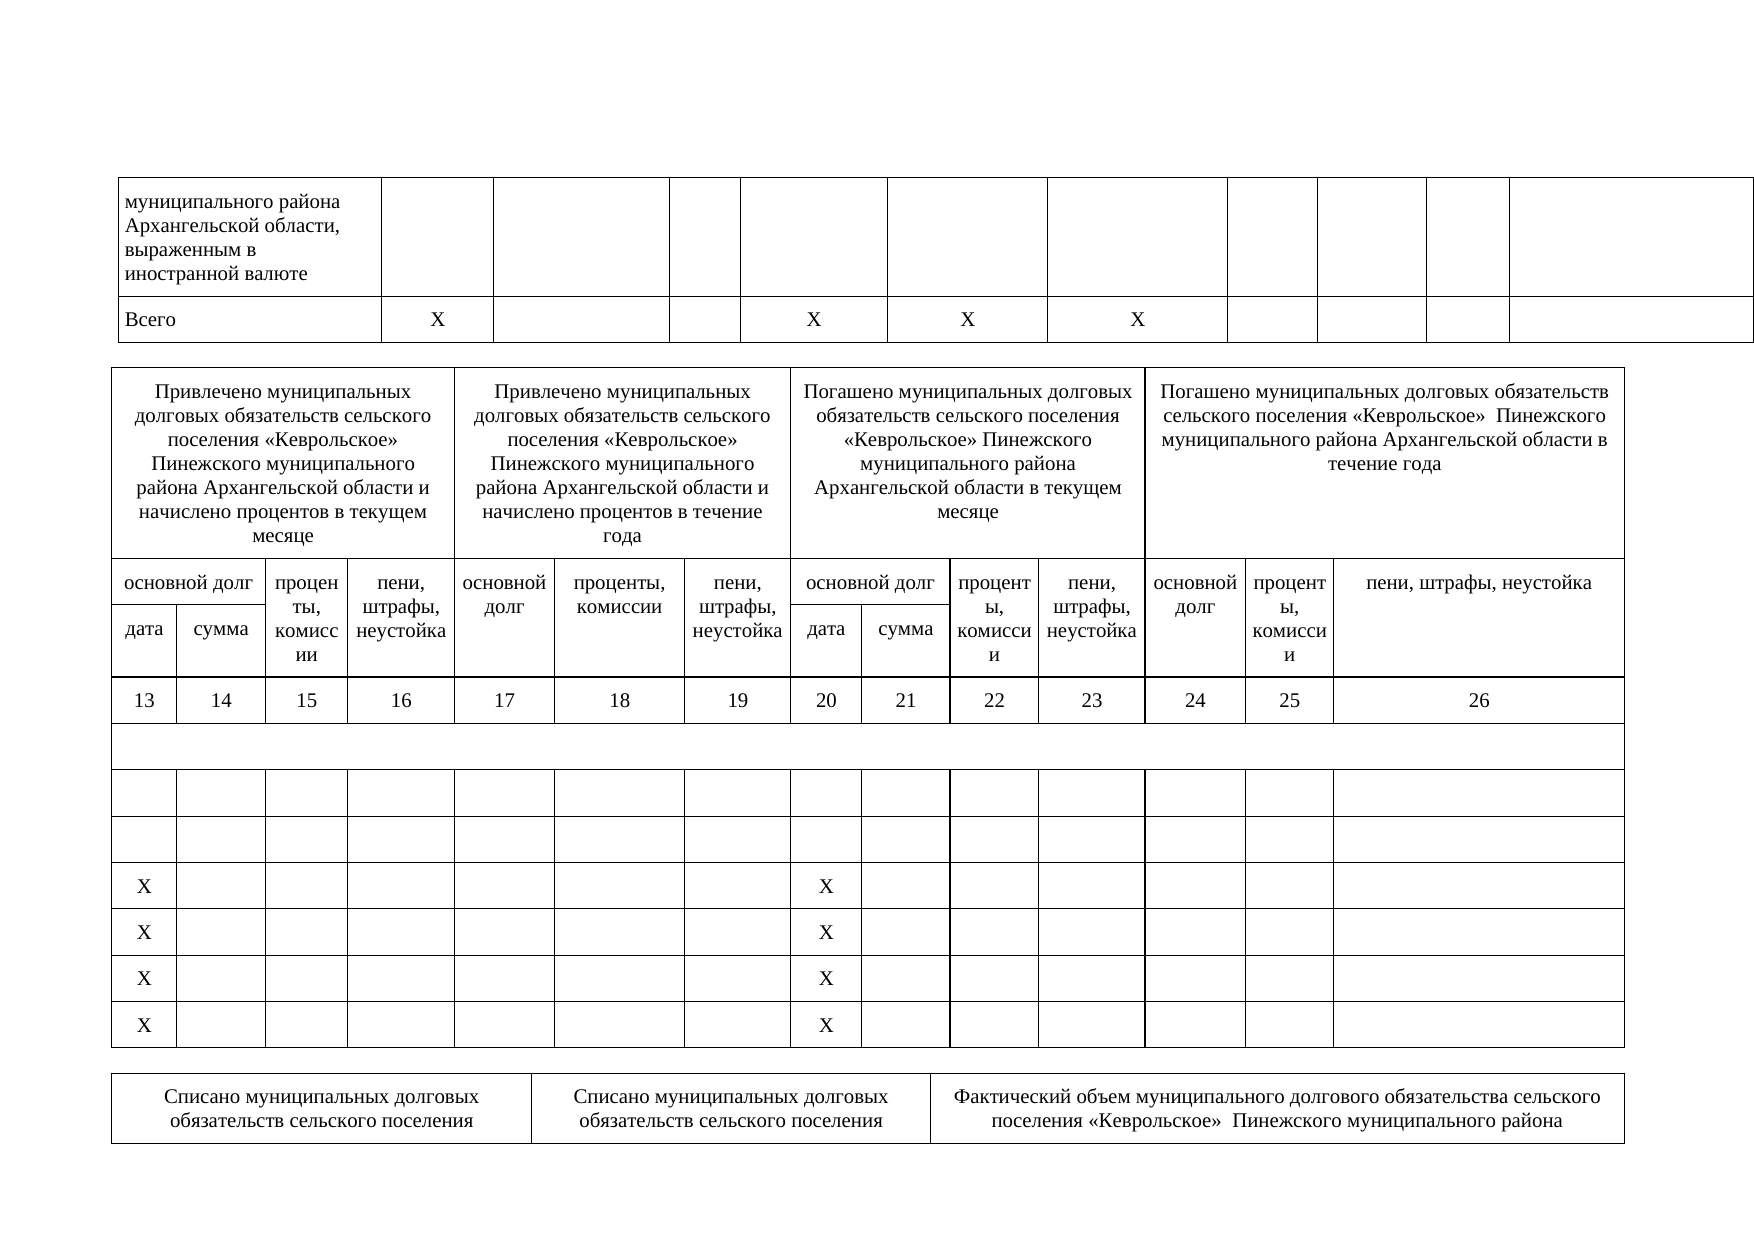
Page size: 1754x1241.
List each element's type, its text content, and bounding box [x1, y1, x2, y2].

table_cell [862, 1002, 949, 1047]
table_cell X [1048, 178, 1227, 296]
table_cell [1228, 178, 1317, 296]
table_cell [177, 1002, 265, 1047]
table_cell [177, 817, 265, 862]
table_cell [555, 863, 684, 908]
table_cell 14 [177, 678, 265, 723]
table_cell проценты, комиссии [266, 559, 347, 676]
table_cell [951, 863, 1038, 908]
table_cell [455, 909, 554, 954]
table_cell X [382, 178, 493, 296]
table_cell 25 [1246, 678, 1333, 723]
table_cell [266, 1002, 347, 1047]
table_cell 15 [266, 678, 347, 723]
table_cell [1318, 178, 1426, 296]
table_cell [1039, 817, 1144, 862]
table_cell Х [791, 1002, 861, 1047]
table_cell [1039, 956, 1144, 1001]
table_cell X [112, 863, 176, 908]
table_cell [685, 770, 790, 816]
table_cell [1039, 909, 1144, 954]
table_cell пени, штрафы, неустойка [1039, 559, 1144, 676]
table_cell 21 [862, 678, 949, 723]
table_cell Всего [119, 297, 381, 342]
table_cell [1334, 909, 1624, 954]
table_cell 16 [348, 678, 454, 723]
table_cell [1246, 863, 1333, 908]
table_cell [177, 770, 265, 816]
table_cell [1039, 1002, 1144, 1047]
table_cell 24 [1146, 678, 1245, 723]
table_cell [1427, 178, 1509, 296]
table_cell пени, штрафы, неустойка [685, 559, 790, 676]
table_cell [555, 817, 684, 862]
table_cell основной долг [455, 559, 554, 676]
table_cell [1318, 297, 1426, 342]
table_cell [1510, 178, 1753, 296]
table_cell проценты, комиссии [1246, 559, 1333, 676]
table_cell 19 [685, 678, 790, 723]
table_cell Х [382, 297, 493, 342]
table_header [532, 1074, 930, 1143]
table_cell основной долг [1146, 559, 1245, 676]
table_header Погашено муниципальных долговых обязательств сельского поселения «Кеврольское» Пинежского муниципального района Архангельской области в текущем месяце [791, 368, 1144, 558]
table_cell [685, 863, 790, 908]
table_cell сумма [177, 605, 265, 676]
table_header Привлечено муниципальных долговых обязательств сельского поселения «Кеврольское» Пинежского муниципального района Архангельской области и начислено процентов в течение года [455, 368, 790, 558]
table_cell [1039, 863, 1144, 908]
table_cell сумма [862, 605, 949, 676]
table_cell X [888, 178, 1047, 296]
table_cell Х [1048, 297, 1227, 342]
table_cell [685, 817, 790, 862]
table_cell [348, 1002, 454, 1047]
table_cell [685, 1002, 790, 1047]
table_cell X [791, 909, 861, 954]
table_cell [1246, 956, 1333, 1001]
table_cell [862, 956, 949, 1001]
table_cell [266, 817, 347, 862]
table_cell [951, 1002, 1038, 1047]
table_cell [670, 178, 740, 296]
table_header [112, 1074, 531, 1143]
table_cell пени, штрафы, неустойка [1334, 559, 1624, 676]
table_cell [862, 817, 949, 862]
table_cell [266, 770, 347, 816]
table_cell [555, 956, 684, 1001]
table_cell [670, 297, 740, 342]
table_cell [455, 956, 554, 1001]
table_cell [1246, 770, 1333, 816]
table_cell [455, 770, 554, 816]
table_cell [266, 956, 347, 1001]
table_cell 23 [1039, 678, 1144, 723]
table_cell [266, 909, 347, 954]
table_cell [1334, 863, 1624, 908]
table_cell [494, 178, 669, 296]
table_cell [177, 909, 265, 954]
table_header Погашено муниципальных долговых обязательств сельского поселения «Кеврольское» Пинежского муниципального района Архангельской области в течение года [1146, 368, 1624, 558]
table_cell [348, 956, 454, 1001]
table_cell [1146, 956, 1245, 1001]
table_cell [348, 770, 454, 816]
table_cell [455, 863, 554, 908]
table_cell [177, 956, 265, 1001]
table_cell проценты, комиссии [555, 559, 684, 676]
table_cell [1246, 909, 1333, 954]
table_header Привлечено муниципальных долговых обязательств сельского поселения «Кеврольское» Пинежского муниципального района Архангельской области и начислено процентов в текущем месяце [112, 368, 454, 558]
table_cell [1334, 817, 1624, 862]
table_cell [1146, 770, 1245, 816]
table_cell [1146, 817, 1245, 862]
table_cell [1510, 297, 1753, 342]
table_cell [555, 1002, 684, 1047]
table_cell X [791, 863, 861, 908]
table_cell X [741, 178, 887, 296]
table_cell [1246, 817, 1333, 862]
table_cell [555, 770, 684, 816]
table_cell [112, 770, 176, 816]
table_cell [555, 909, 684, 954]
table_cell [1146, 1002, 1245, 1047]
table_cell [1146, 909, 1245, 954]
table_cell 20 [791, 678, 861, 723]
table_cell [951, 770, 1038, 816]
table_cell 13 [112, 678, 176, 723]
table_cell [685, 909, 790, 954]
table_cell Х [888, 297, 1047, 342]
table_cell проценты, комиссии [951, 559, 1038, 676]
table_cell дата [112, 605, 176, 676]
table_cell [791, 817, 861, 862]
table_cell основной долг [791, 559, 949, 604]
table_cell 17 [455, 678, 554, 723]
table_cell [348, 817, 454, 862]
table_cell [862, 909, 949, 954]
table_cell дата [791, 605, 861, 676]
table_cell [862, 770, 949, 816]
table_cell [112, 724, 1624, 769]
table_cell [862, 863, 949, 908]
table_cell [1146, 863, 1245, 908]
table_cell [455, 1002, 554, 1047]
table_cell [1039, 770, 1144, 816]
table_cell [177, 863, 265, 908]
table_cell [348, 909, 454, 954]
table_cell [951, 956, 1038, 1001]
table_cell [1228, 297, 1317, 342]
table_cell 26 [1334, 678, 1624, 723]
table_cell [266, 863, 347, 908]
table_cell 22 [951, 678, 1038, 723]
table_cell [1334, 1002, 1624, 1047]
table_cell X [112, 909, 176, 954]
table_cell основной долг [112, 559, 265, 604]
table_cell 18 [555, 678, 684, 723]
table_cell Х [112, 956, 176, 1001]
table_cell пени, штрафы, неустойка [348, 559, 454, 676]
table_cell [119, 178, 381, 296]
table_cell [348, 863, 454, 908]
table_cell [791, 770, 861, 816]
table_cell [1246, 1002, 1333, 1047]
table_cell [685, 956, 790, 1001]
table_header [931, 1074, 1624, 1143]
table_cell [455, 817, 554, 862]
table_cell [951, 909, 1038, 954]
table_cell Х [741, 297, 887, 342]
table_cell [112, 817, 176, 862]
table_cell [494, 297, 669, 342]
table_cell Х [791, 956, 861, 1001]
table_cell Х [112, 1002, 176, 1047]
table_cell [1334, 956, 1624, 1001]
table_cell [1427, 297, 1509, 342]
table_cell [1334, 770, 1624, 816]
table_cell [951, 817, 1038, 862]
